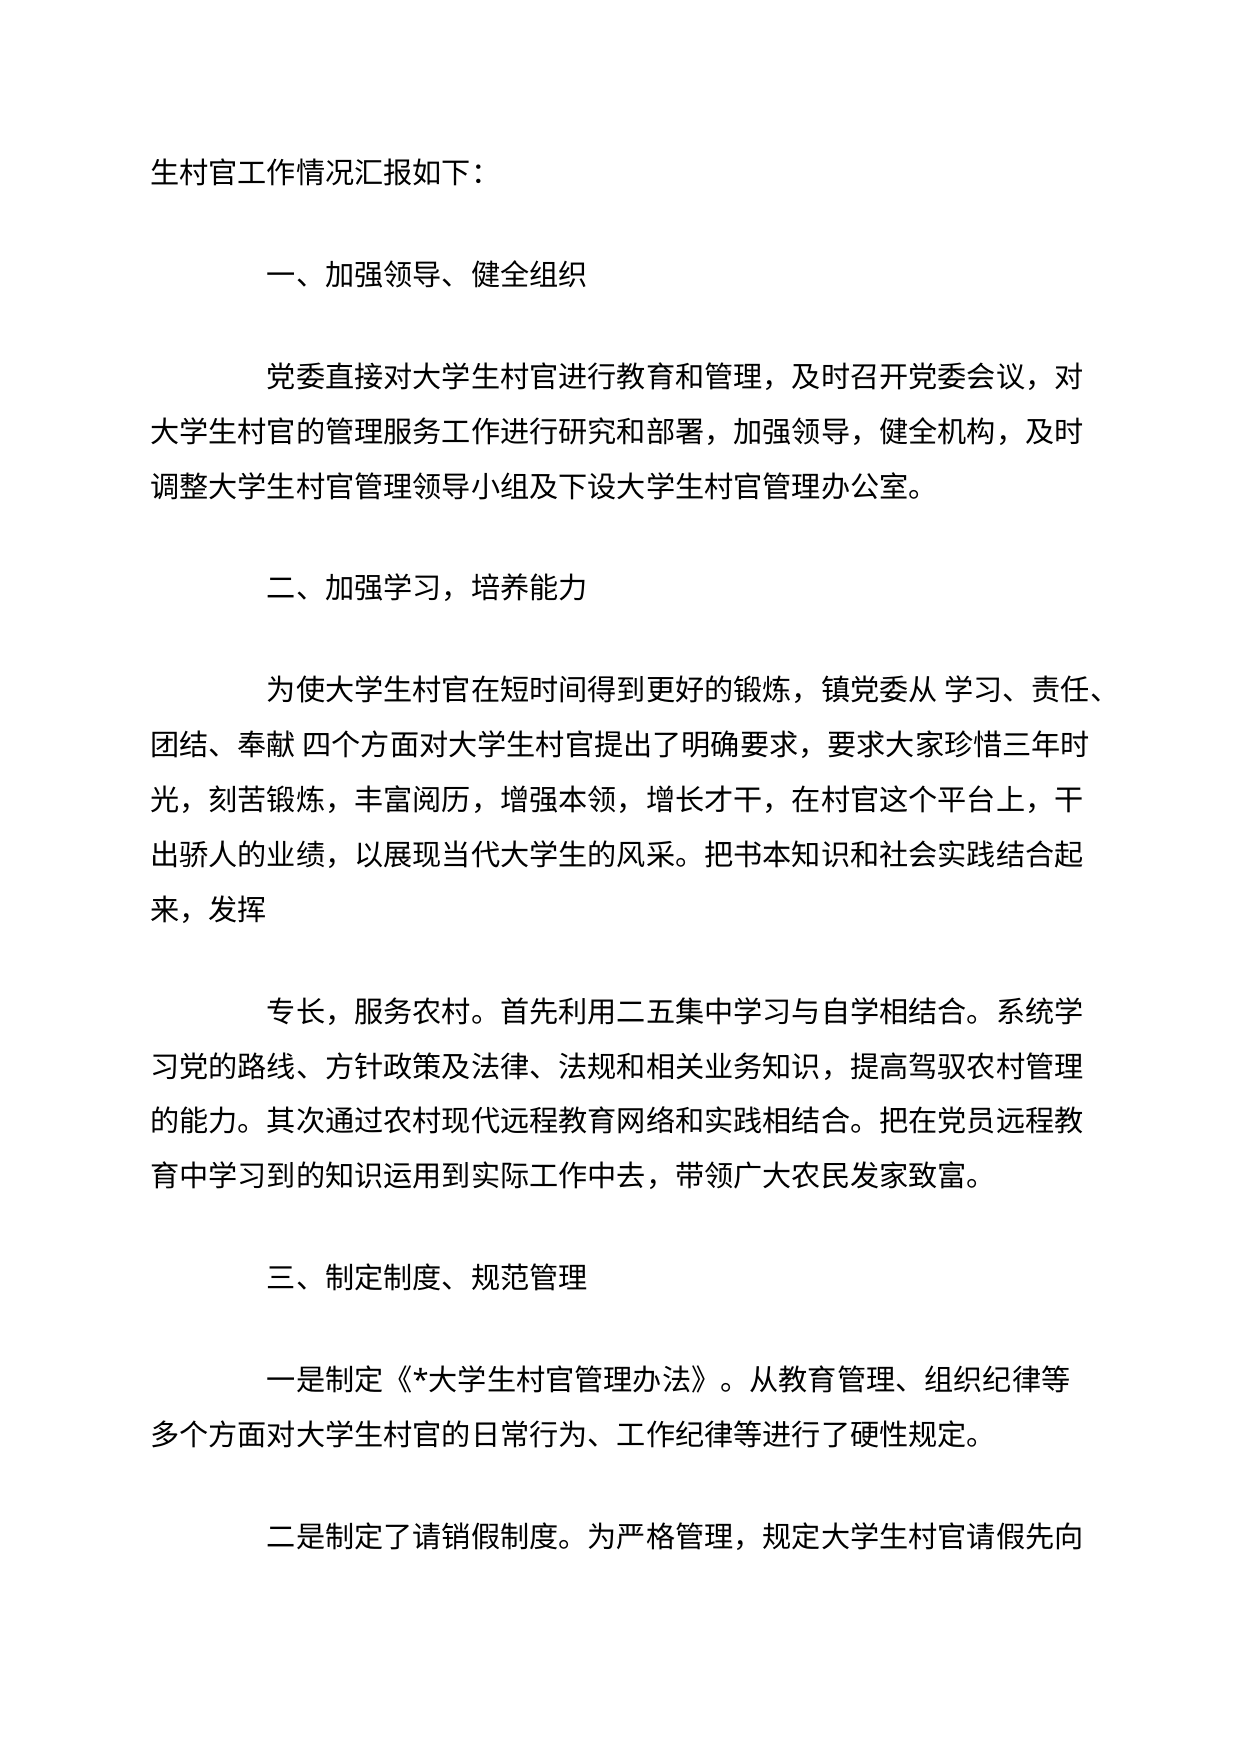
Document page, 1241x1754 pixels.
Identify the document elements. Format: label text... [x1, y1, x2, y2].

text 一是制定《*大学生村官管理办法》。从教育管理、组织纪律等多个方面对大学生村官的日常行为、工作纪律等进行了硬性规定。 [150, 1356, 1090, 1454]
text 三、制定制度、规范管理 [150, 1255, 1090, 1297]
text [150, 1513, 1090, 1556]
text 党委直接对大学生村官进行教育和管理，及时召开党委会议，对大学生村官的管理服务工作进行研究和部署，加强领导，健全机构，及时调整大学生村官管理领导小组及下设大学生村官管理办公室。 [150, 353, 1090, 506]
text 为使大学生村官在短时间得到更好的锻炼，镇党委从 学习、责任、团结、奉献 四个方面对大学生村官提出了明确要求，要求大家珍惜三年时光，刻苦锻炼，丰富阅历，增强本领，增长才干，在村官这个平台上，干出骄人的业绩，以展现当代大学生的风采。把书本知识和社会实践结合起来，发挥 [150, 667, 1090, 929]
text 一、加强领导、健全组织 [150, 252, 1090, 294]
text 二、加强学习，培养能力 [150, 565, 1090, 607]
text 专长，服务农村。首先利用二五集中学习与自学相结合。系统学习党的路线、方针政策及法律、法规和相关业务知识，提高驾驭农村管理的能力。其次通过农村现代远程教育网络和实践相结合。把在党员远程教育中学习到的知识运用到实际工作中去，带领广大农民发家致富。 [150, 988, 1090, 1195]
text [150, 150, 1090, 192]
